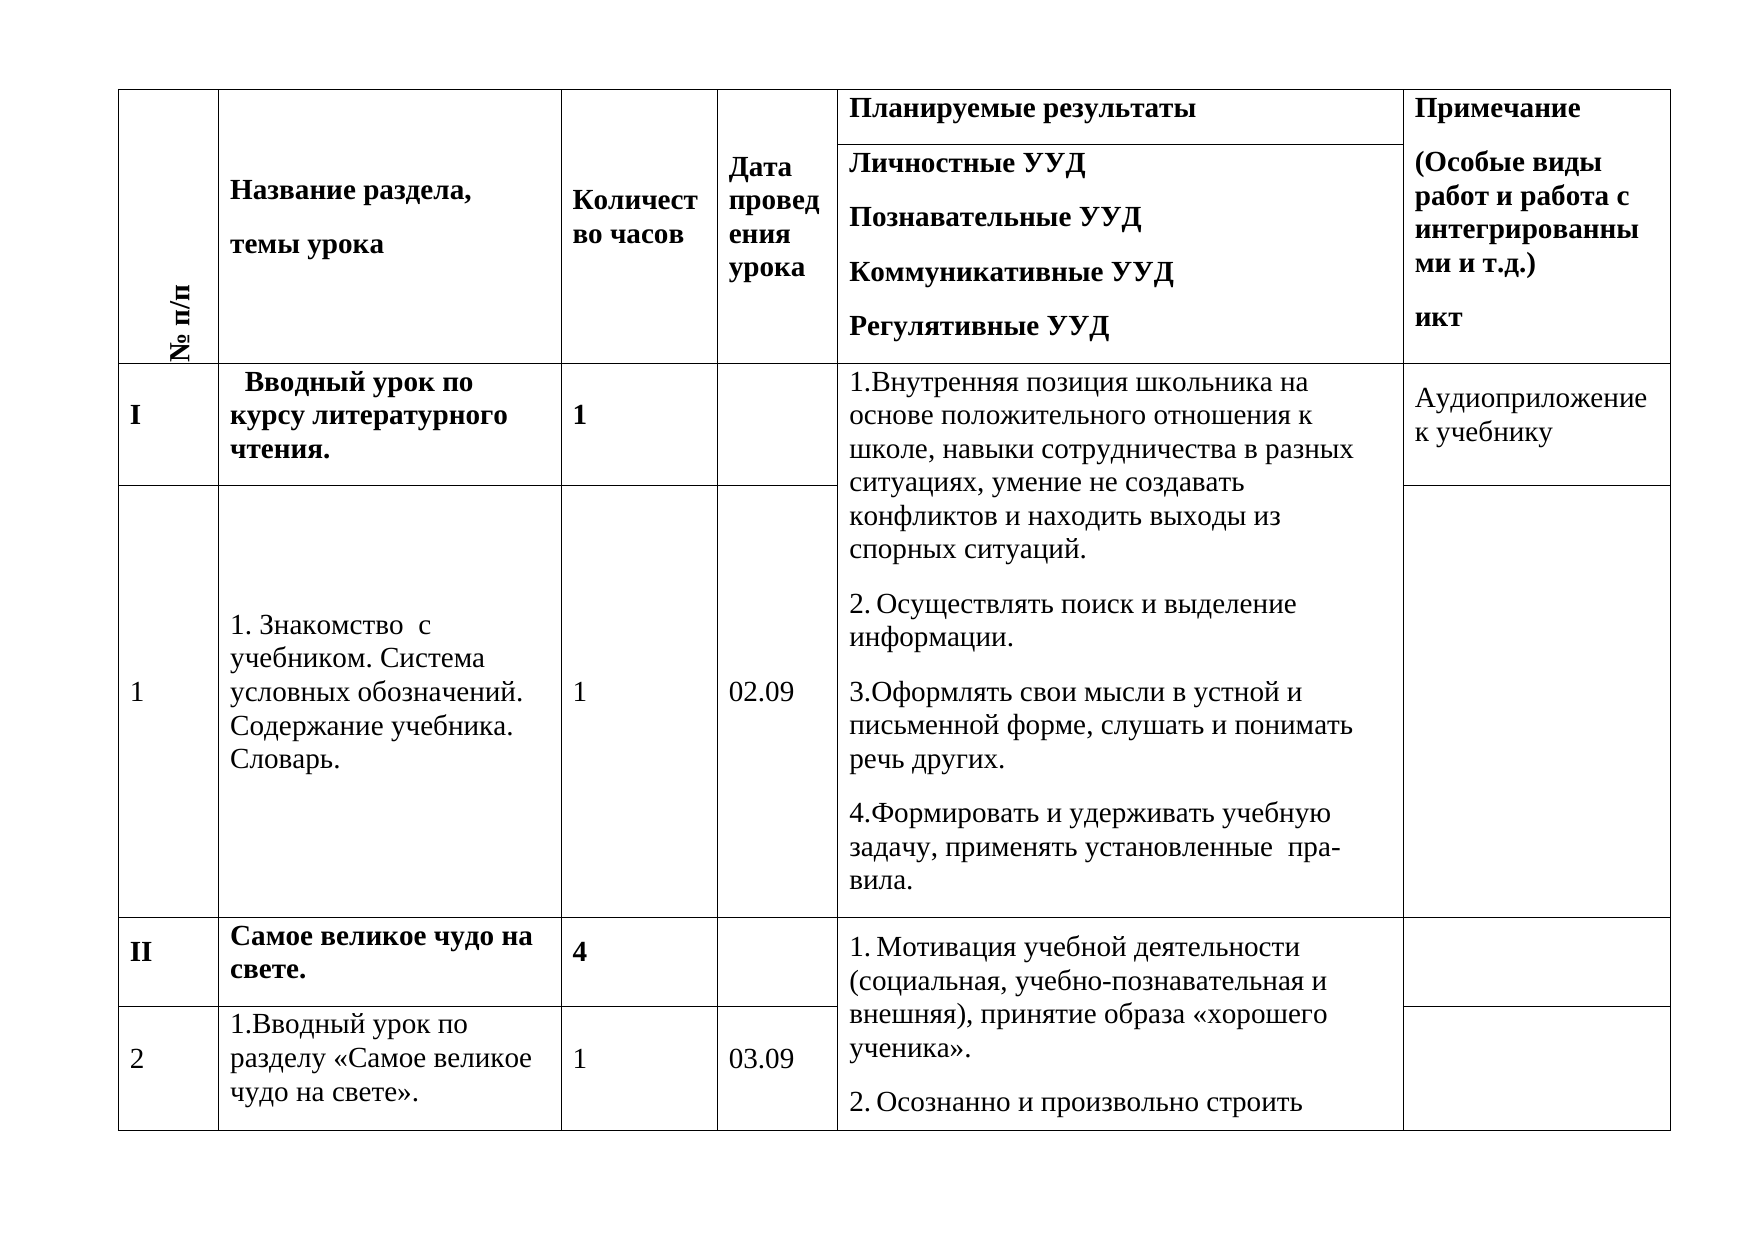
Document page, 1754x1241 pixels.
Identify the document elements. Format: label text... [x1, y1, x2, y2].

table_cell [718, 918, 837, 1006]
table_cell 1 [562, 486, 717, 917]
table_cell 1. Мотивация учебной деятельности (социальная, учебно-познавательная и внешняя), принятие образа «хорошего ученика». 2. Осознанно и произвольно строить сообщения в устной форме, в том числе творческого характера. 3.Проявлять активность во взаимодействии для решения коммуникативных и познавательных задач, задавать вопросы, строить понятные для партнера высказывания. 4. Выбирать действия в соответствии с поставленной задачей и условиями её реализации. [838, 918, 1403, 1130]
table_header Дата проведения урока [718, 90, 837, 363]
table_cell [1404, 486, 1670, 917]
table_cell 1 [562, 364, 717, 485]
table_header Название раздела, темы урока [219, 90, 561, 363]
table_cell Аудиоприложение к учебнику [1404, 364, 1670, 485]
table_header Количество часов [562, 90, 717, 363]
table_cell Личностные УУД Познавательные УУД Коммуникативные УУД Регулятивные УУД [838, 145, 1403, 363]
table_header Планируемые результаты [838, 90, 1403, 144]
table_cell 1 [562, 1007, 717, 1130]
table_cell 03.09 [718, 1007, 837, 1130]
table_cell 1 [119, 486, 218, 917]
table_cell [718, 364, 837, 485]
table_cell Вводный урок по курсу литературного чтения. [219, 364, 561, 485]
table_header № п/п [119, 90, 218, 363]
table_cell 02.09 [718, 486, 837, 917]
table_cell I [119, 364, 218, 485]
table_cell 1.Вводный урок по разделу «Самое великое чудо на свете». [219, 1007, 561, 1130]
table_cell Самое великое чудо на свете. [219, 918, 561, 1006]
table_cell II [119, 918, 218, 1006]
table_cell [1404, 918, 1670, 1006]
table_header Примечание (Особые виды работ и работа с интегрированными и т.д.) икт [1404, 90, 1670, 363]
table_cell 2 [119, 1007, 218, 1130]
table_cell 4 [562, 918, 717, 1006]
table_cell 1. Знакомство с учебником. Система условных обозначений. Содержание учебника. Словарь. [219, 486, 561, 917]
table_cell 1.Внутренняя позиция школьника на основе положительного отношения к школе, навыки сотрудничества в разных ситуациях, умение не создавать конфликтов и находить выходы из спорных ситуаций. 2. Осуществлять поиск и выделение информации. 3.Оформлять свои мысли в устной и письменной форме, слушать и понимать речь других. 4.Формировать и удерживать учебную задачу, применять установленные пра-вила. [838, 364, 1403, 917]
table_cell [1404, 1007, 1670, 1130]
